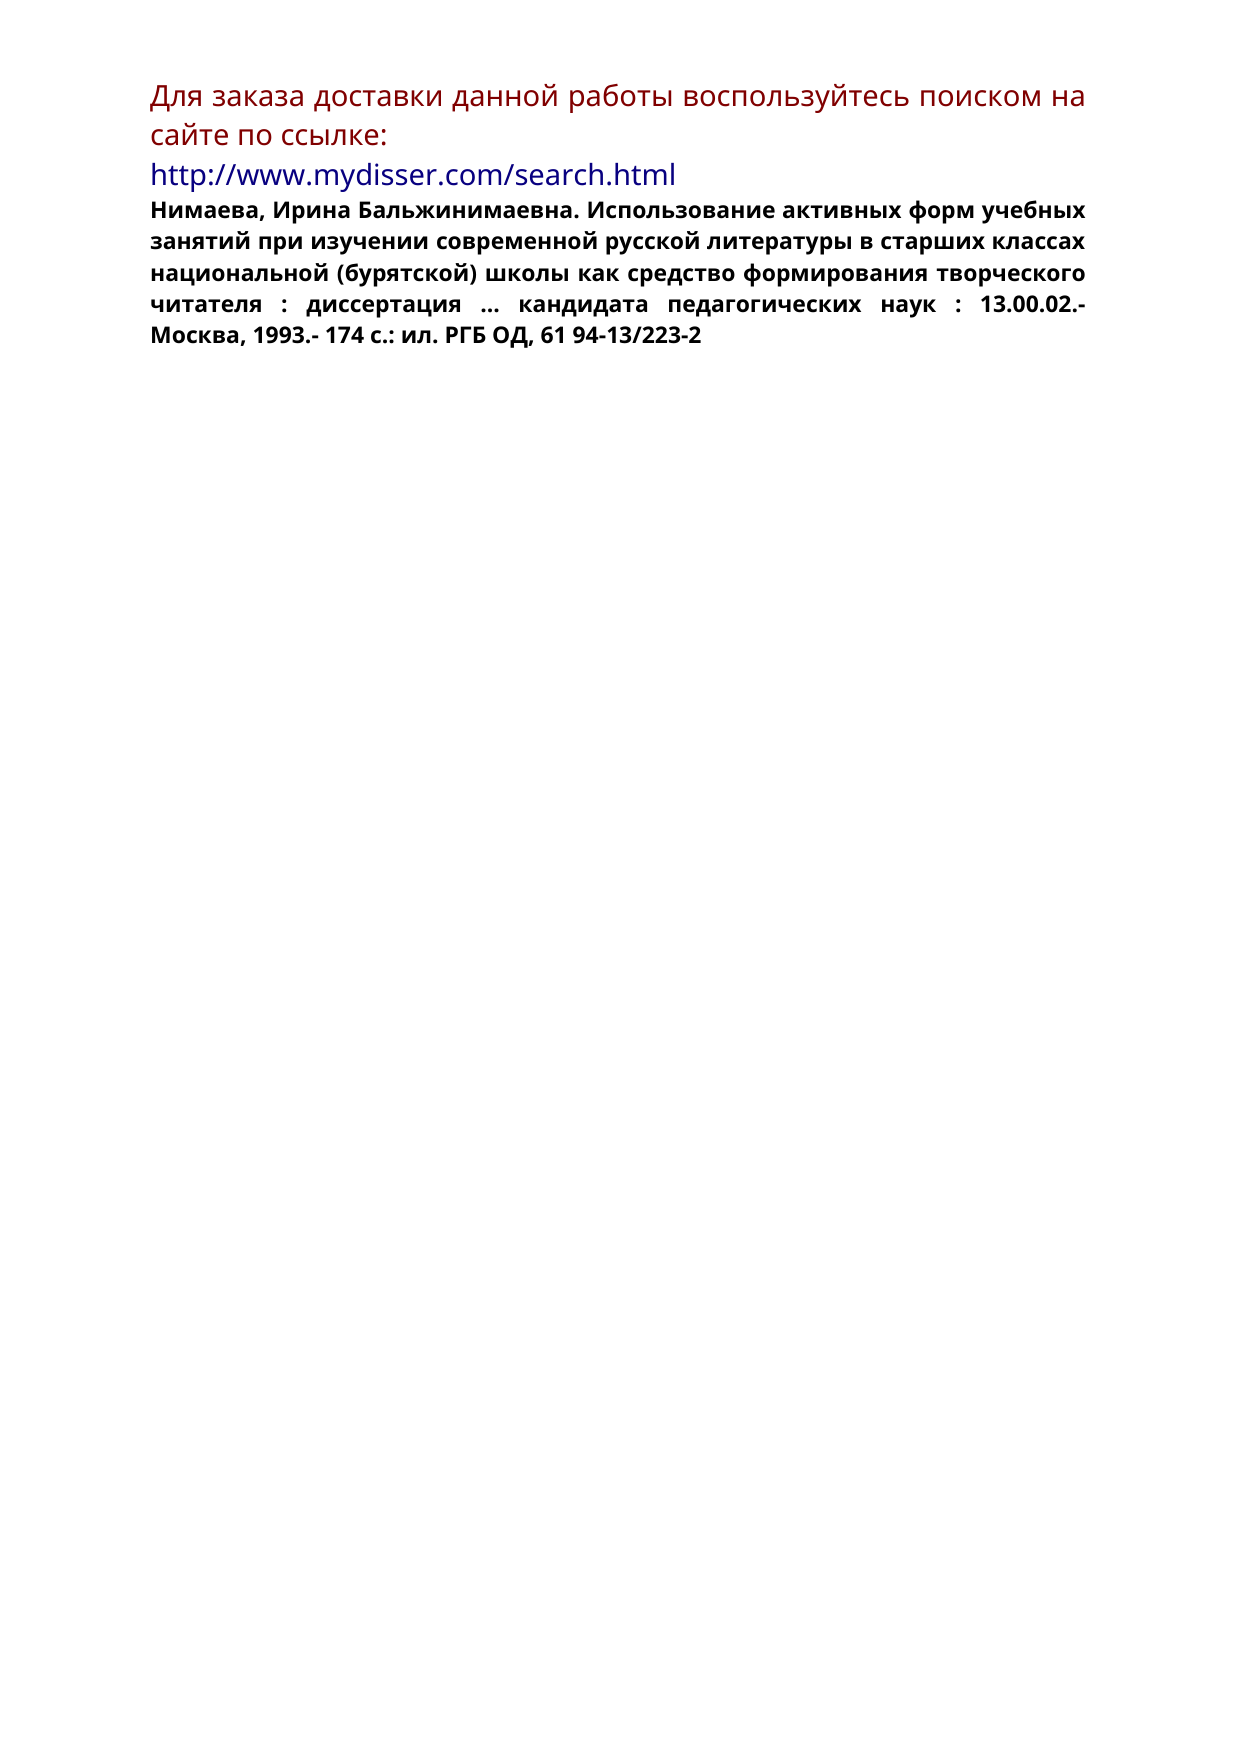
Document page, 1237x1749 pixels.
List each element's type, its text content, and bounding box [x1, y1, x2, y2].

text Нимаева, Ирина Бальжинимаевна. Использование активных форм учебных занятий при изучении современной русской литературы в старших классах национальной (бурятской) школы как средство формирования творческого читателя : диссертация ... кандидата педагогических наук : 13.00.02.- Москва, 1993.- 174 с.: ил. РГБ ОД, 61 94-13/223-2 [150, 194, 1086, 350]
